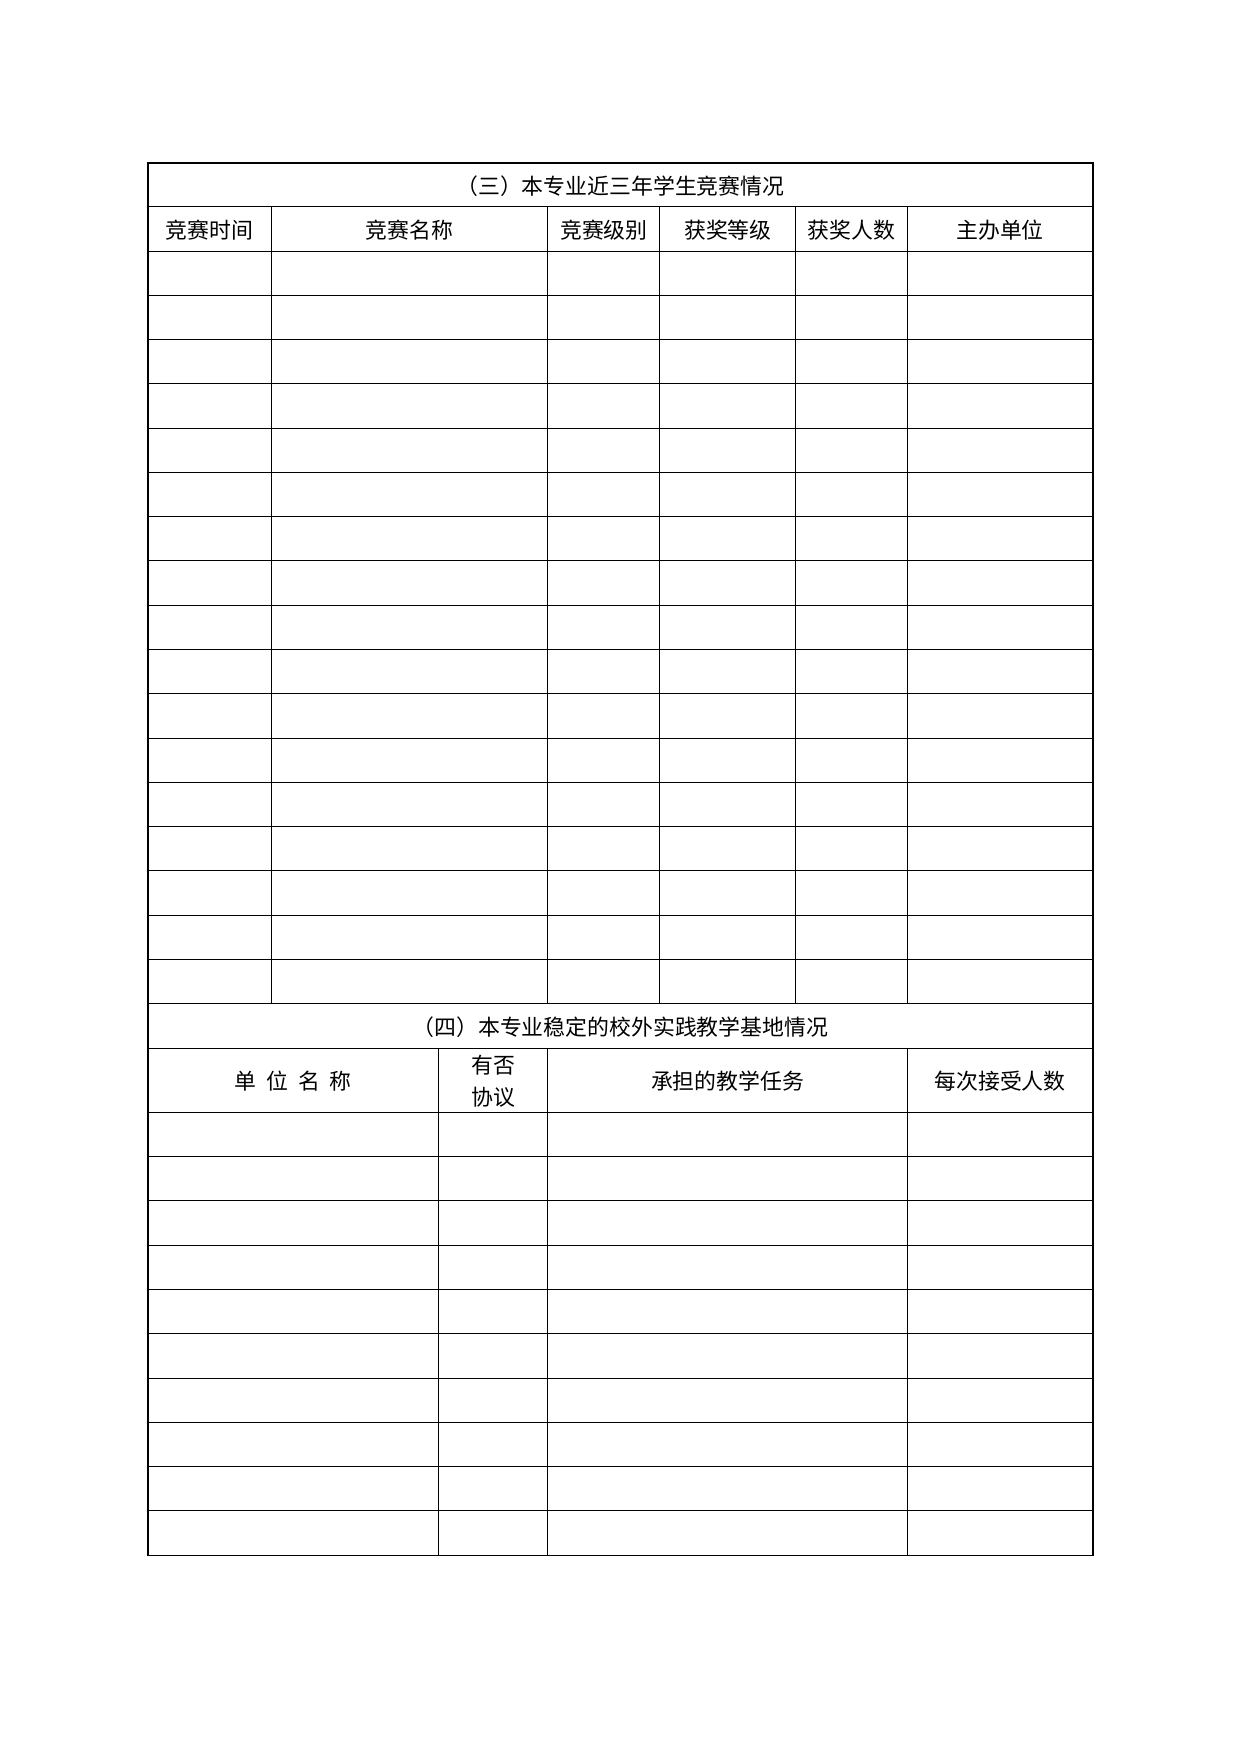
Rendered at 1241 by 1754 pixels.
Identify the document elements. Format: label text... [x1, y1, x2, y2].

table_cell 每次接受人数 [908, 1049, 1092, 1112]
table_cell [548, 783, 659, 826]
table_cell [660, 429, 795, 472]
table_cell [660, 296, 795, 339]
table_cell [908, 960, 1092, 1003]
table_header （三）本专业近三年学生竞赛情况 [149, 164, 1092, 206]
table_cell [439, 1157, 547, 1200]
table_cell [548, 1201, 907, 1244]
table_cell [149, 694, 271, 737]
table_cell [272, 561, 547, 605]
table_cell 有否 协议 [439, 1049, 547, 1112]
table_cell [548, 650, 659, 693]
table_cell [548, 252, 659, 295]
table_cell [149, 650, 271, 693]
table_cell [796, 960, 907, 1003]
table_cell [272, 650, 547, 693]
table_cell [149, 1467, 438, 1510]
table_cell [908, 1201, 1092, 1244]
table_cell [796, 429, 907, 472]
table_cell [149, 252, 271, 295]
table_cell [796, 916, 907, 959]
table_cell [149, 384, 271, 428]
table_cell [908, 296, 1092, 339]
table_cell [908, 650, 1092, 693]
table_cell [548, 1423, 907, 1466]
table_cell [149, 916, 271, 959]
table_cell 单 位 名 称 [149, 1049, 438, 1112]
table_cell [660, 340, 795, 383]
table_cell [272, 606, 547, 649]
table_cell [548, 340, 659, 383]
table_cell [149, 517, 271, 560]
table_cell [796, 384, 907, 428]
table_cell [272, 827, 547, 870]
table_cell [149, 1246, 438, 1289]
table_cell [660, 252, 795, 295]
table_cell [548, 517, 659, 560]
table_cell [548, 429, 659, 472]
table_cell [548, 694, 659, 737]
table_cell [908, 1157, 1092, 1200]
table_cell [660, 694, 795, 737]
table_cell [149, 1201, 438, 1244]
table_cell [272, 783, 547, 826]
table_cell [660, 783, 795, 826]
table_cell [272, 960, 547, 1003]
table_cell [796, 517, 907, 560]
table_cell [660, 960, 795, 1003]
table_cell [660, 561, 795, 605]
table_cell [908, 739, 1092, 782]
table_cell [796, 252, 907, 295]
table_cell [796, 473, 907, 516]
table_cell [548, 739, 659, 782]
table_cell [796, 296, 907, 339]
table_cell [796, 340, 907, 383]
table_cell [548, 1511, 907, 1554]
table_cell [908, 561, 1092, 605]
table_cell [149, 1157, 438, 1200]
table_cell [439, 1246, 547, 1289]
table_cell [908, 827, 1092, 870]
table_cell [149, 1511, 438, 1554]
table_cell [149, 960, 271, 1003]
table_cell [548, 960, 659, 1003]
table_cell 获奖人数 [796, 207, 907, 251]
table_cell [149, 340, 271, 383]
table_cell [548, 473, 659, 516]
table_cell [908, 694, 1092, 737]
table_cell [149, 1334, 438, 1377]
table_cell [149, 606, 271, 649]
table_cell [796, 739, 907, 782]
table_cell [272, 429, 547, 472]
table_cell [272, 473, 547, 516]
table_cell [548, 1157, 907, 1200]
table_cell [908, 429, 1092, 472]
table_cell [908, 1423, 1092, 1466]
table_cell [149, 1290, 438, 1333]
table_cell [908, 252, 1092, 295]
table_cell [272, 384, 547, 428]
table_cell [548, 871, 659, 914]
table_cell [548, 1290, 907, 1333]
table_cell [796, 561, 907, 605]
table_cell [908, 783, 1092, 826]
table_cell 竞赛名称 [272, 207, 547, 251]
table_cell [548, 384, 659, 428]
table_cell [439, 1290, 547, 1333]
table_cell [439, 1334, 547, 1377]
table_cell [439, 1379, 547, 1422]
table_cell [548, 296, 659, 339]
table_cell [149, 1113, 438, 1156]
table_cell [908, 1511, 1092, 1554]
table_cell [796, 827, 907, 870]
table_cell [796, 694, 907, 737]
table_cell [660, 384, 795, 428]
table_cell 承担的教学任务 [548, 1049, 907, 1112]
table_cell [908, 606, 1092, 649]
table_cell [660, 517, 795, 560]
table_cell [439, 1467, 547, 1510]
table_cell [149, 871, 271, 914]
table_cell [796, 783, 907, 826]
table_cell [439, 1511, 547, 1554]
table_cell 竞赛级别 [548, 207, 659, 251]
table_cell [439, 1201, 547, 1244]
table_cell [149, 1379, 438, 1422]
table_cell [272, 916, 547, 959]
table_cell [796, 871, 907, 914]
table_cell [908, 1379, 1092, 1422]
table_cell [908, 1290, 1092, 1333]
table_cell [548, 1467, 907, 1510]
table_cell [548, 1379, 907, 1422]
table_cell [548, 1334, 907, 1377]
table_cell [908, 1246, 1092, 1289]
table_cell [548, 916, 659, 959]
table_cell [908, 384, 1092, 428]
table_cell [548, 561, 659, 605]
table_cell [660, 871, 795, 914]
table_cell [272, 340, 547, 383]
table_cell [908, 871, 1092, 914]
table_cell [272, 517, 547, 560]
table_cell [908, 916, 1092, 959]
table_cell [272, 296, 547, 339]
table_cell [149, 561, 271, 605]
table_cell [149, 827, 271, 870]
table_cell [149, 429, 271, 472]
table_cell [272, 871, 547, 914]
table_cell [908, 1113, 1092, 1156]
table_cell [908, 340, 1092, 383]
table_cell [149, 739, 271, 782]
table_cell [439, 1113, 547, 1156]
table_cell [149, 473, 271, 516]
table_cell [908, 473, 1092, 516]
table_cell [908, 1334, 1092, 1377]
table_cell 主办单位 [908, 207, 1092, 251]
table_cell （四）本专业稳定的校外实践教学基地情况 [149, 1004, 1092, 1047]
table_cell [149, 296, 271, 339]
table_cell [149, 783, 271, 826]
table_cell [660, 916, 795, 959]
table_cell [272, 252, 547, 295]
table_cell [149, 1423, 438, 1466]
table_cell [660, 473, 795, 516]
table_cell [660, 650, 795, 693]
table_cell [660, 739, 795, 782]
table_cell [908, 1467, 1092, 1510]
table_cell [548, 1246, 907, 1289]
table_cell [796, 606, 907, 649]
table_cell [272, 739, 547, 782]
table_cell [908, 517, 1092, 560]
table_cell [439, 1423, 547, 1466]
table_cell [548, 1113, 907, 1156]
table_cell [660, 827, 795, 870]
table_cell [548, 606, 659, 649]
table_cell [272, 694, 547, 737]
table_cell 获奖等级 [660, 207, 795, 251]
table_cell [660, 606, 795, 649]
table_cell 竞赛时间 [149, 207, 271, 251]
table_cell [796, 650, 907, 693]
table_cell [548, 827, 659, 870]
